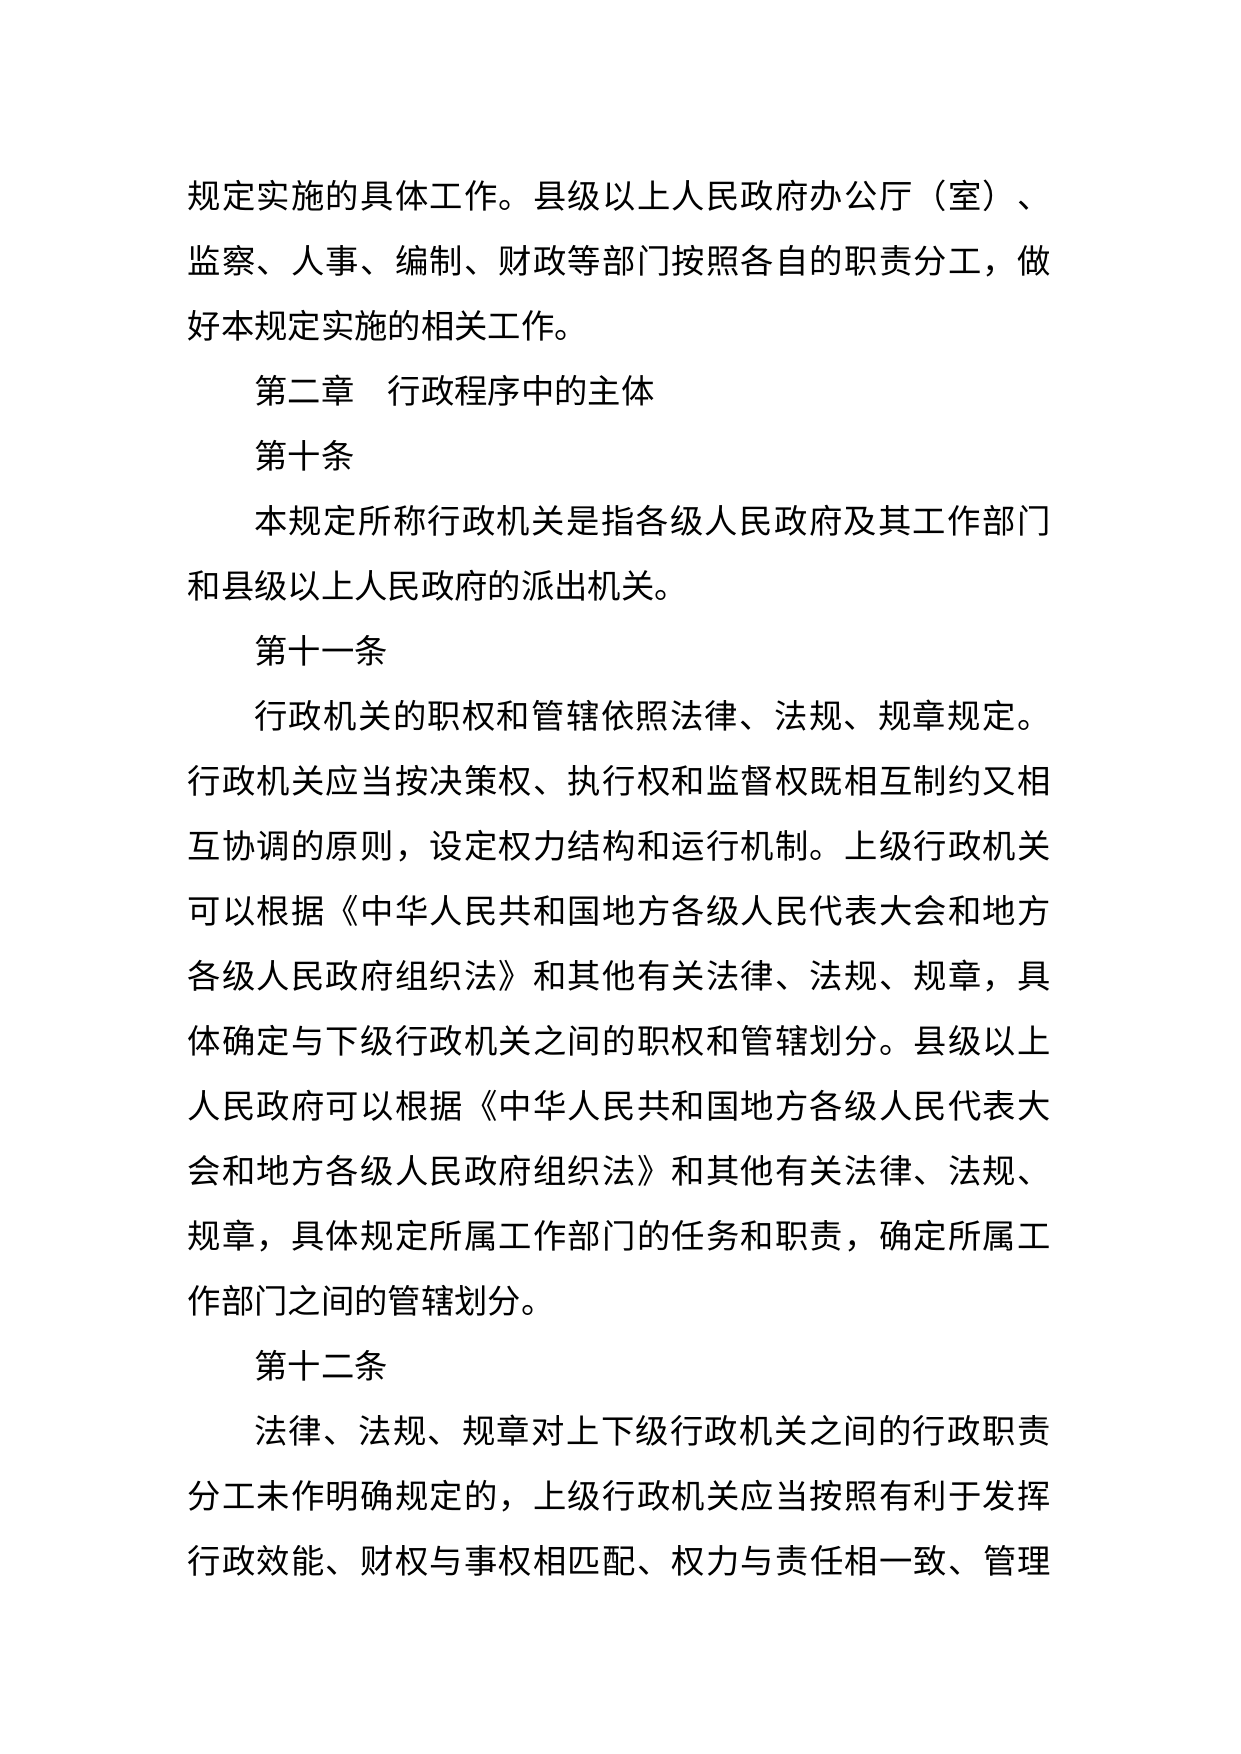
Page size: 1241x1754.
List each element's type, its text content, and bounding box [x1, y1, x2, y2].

text 本规定所称行政机关是指各级人民政府及其工作部门和县级以上人民政府的派出机关。 [187, 487, 1053, 617]
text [187, 1397, 1053, 1592]
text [187, 162, 1053, 357]
text 行政机关的职权和管辖依照法律、法规、规章规定。行政机关应当按决策权、执行权和监督权既相互制约又相互协调的原则，设定权力结构和运行机制。上级行政机关可以根据《中华人民共和国地方各级人民代表大会和地方各级人民政府组织法》和其他有关法律、法规、规章，具体确定与下级行政机关之间的职权和管辖划分。县级以上人民政府可以根据《中华人民共和国地方各级人民代表大会和地方各级人民政府组织法》和其他有关法律、法规、规章，具体规定所属工作部门的任务和职责，确定所属工作部门之间的管辖划分。 [187, 682, 1053, 1332]
text 第十二条 [187, 1332, 1053, 1397]
text 第二章 行政程序中的主体 [187, 357, 1053, 422]
text 第十一条 [187, 617, 1053, 682]
text 第十条 [187, 422, 1053, 487]
